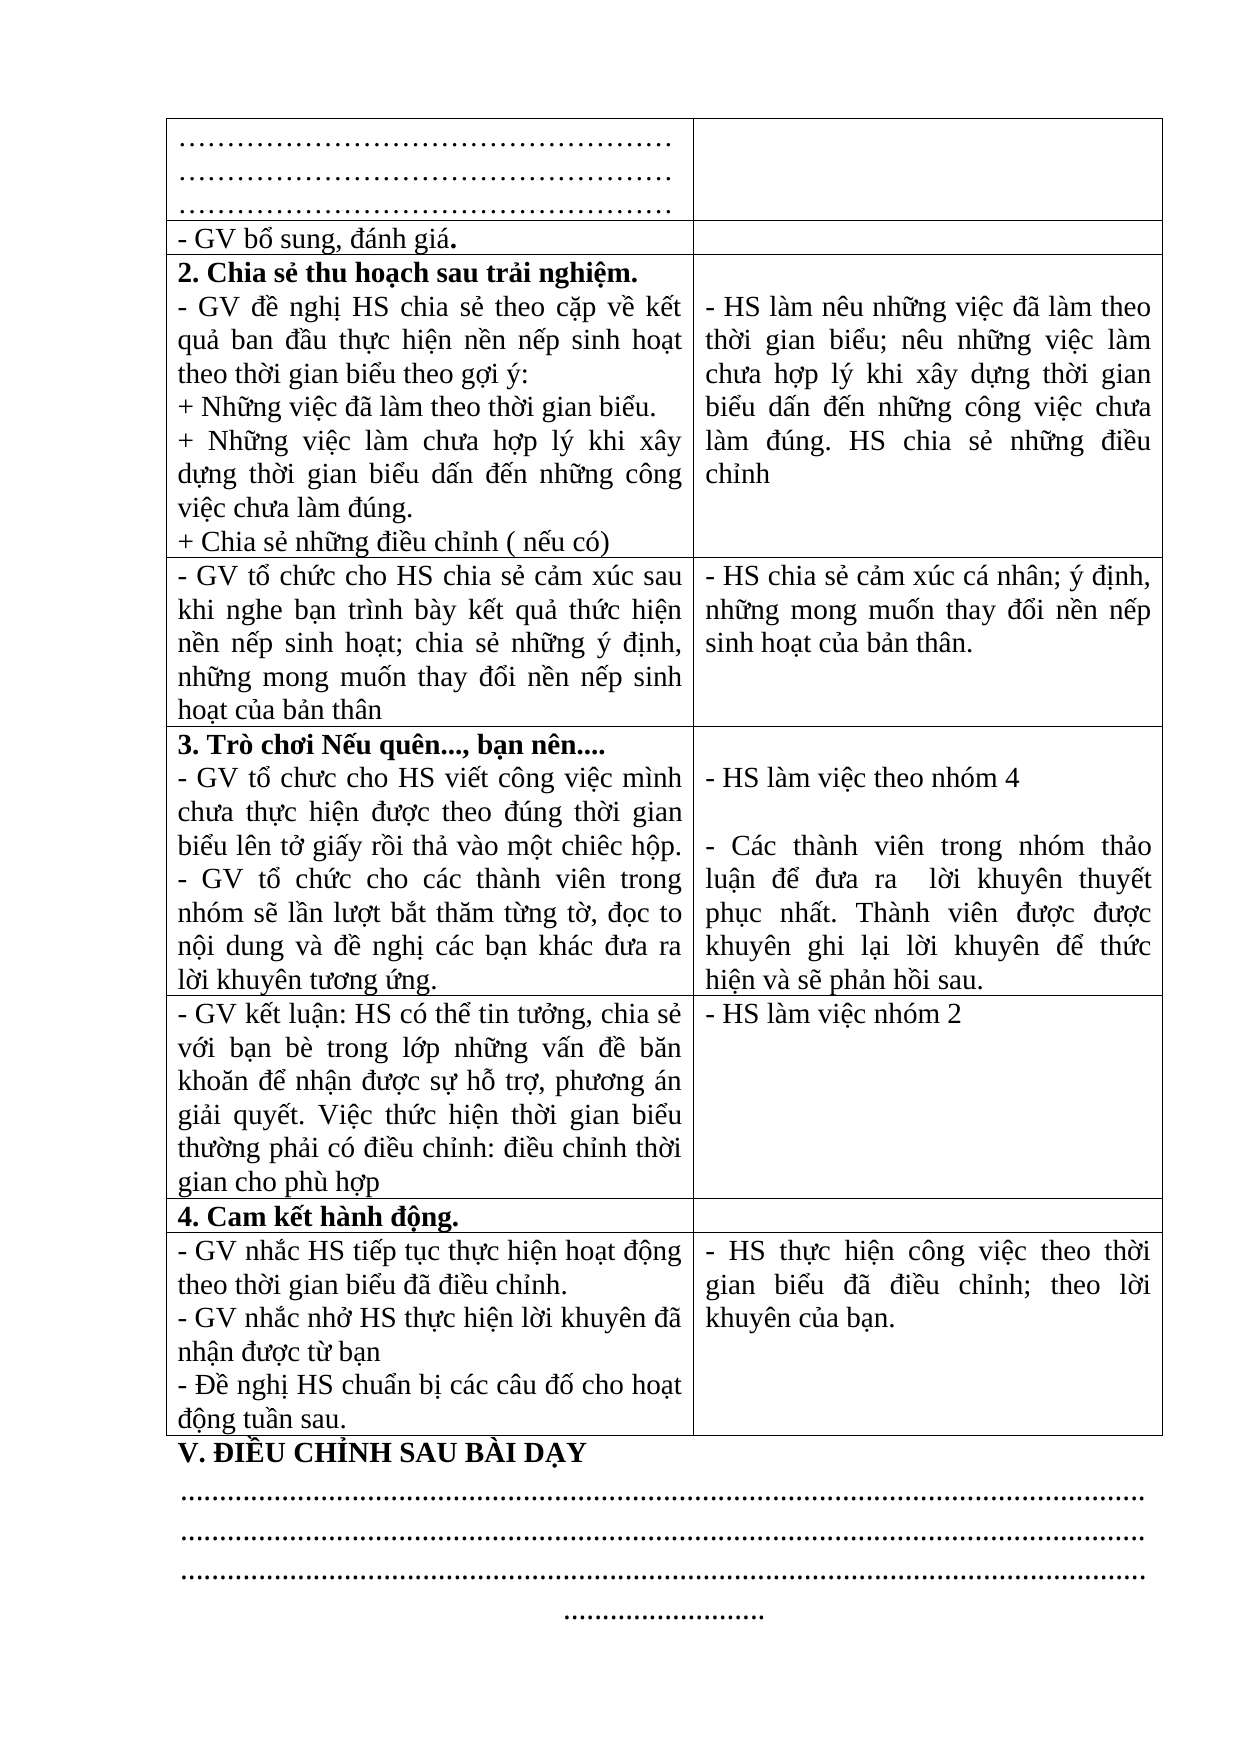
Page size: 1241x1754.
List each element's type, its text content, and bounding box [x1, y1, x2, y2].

text V. ĐIỀU CHỈNH SAU BÀI DẠY [177, 1436, 1152, 1469]
table_cell - GV nhắc HS tiếp tục thực hiện hoạt động theo thời gian biểu đã điều chỉnh. - GV nhắc nhở HS thực hiện lời khuyên đã nhận được từ bạn - Đề nghị HS chuẩn bị các câu đố cho hoạt động tuần sau. [167, 1233, 693, 1434]
table_cell - HS làm nêu những việc đã làm theo thời gian biểu; nêu những việc làm chưa hợp lý khi xây dựng thời gian biểu dấn đến những công việc chưa làm đúng. HS chia sẻ những điều chỉnh [694, 255, 1162, 557]
table_cell 3. Trò chơi Nếu quên..., bạn nên.... - GV tổ chưc cho HS viết công việc mình chưa thực hiện được theo đúng thời gian biểu lên tở giấy rồi thả vào một chiêc hộp. - GV tổ chức cho các thành viên trong nhóm sẽ lần lượt bắt thăm từng tờ, đọc to nội dung và đề nghị các bạn khác đưa ra lời khuyên tương ứng. [167, 727, 693, 995]
table_cell - GV tổ chức cho HS chia sẻ cảm xúc sau khi nghe bạn trình bày kết quả thức hiện nền nếp sinh hoạt; chia sẻ những ý định, những mong muốn thay đổi nền nếp sinh hoạt của bản thân [167, 558, 693, 726]
table_cell - HS làm việc theo nhóm 4 - Các thành viên trong nhóm thảo luận để đưa ra lời khuyên thuyết phục nhất. Thành viên được được khuyên ghi lại lời khuyên để thức hiện và sẽ phản hồi sau. [694, 727, 1162, 995]
table_cell [694, 221, 1162, 254]
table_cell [694, 119, 1162, 220]
table_cell 2. Chia sẻ thu hoạch sau trải nghiệm. - GV đề nghị HS chia sẻ theo cặp về kết quả ban đầu thực hiện nền nếp sinh hoạt theo thời gian biểu theo gợi ý: + Những việc đã làm theo thời gian biểu. + Những việc làm chưa hợp lý khi xây dựng thời gian biểu dấn đến những công việc chưa làm đúng. + Chia sẻ những điều chỉnh ( nếu có) [167, 255, 693, 557]
table_cell - HS làm việc nhóm 2 [694, 996, 1162, 1198]
table_cell - GV kết luận: HS có thể tin tưởng, chia sẻ với bạn bè trong lớp những vấn đề băn khoăn để nhận được sự hỗ trợ, phương án giải quyết. Việc thức hiện thời gian biểu thường phải có điều chỉnh: điều chỉnh thời gian cho phù hợp [167, 996, 693, 1198]
table_cell 4. Cam kết hành động. [167, 1199, 693, 1232]
table_cell - HS thực hiện công việc theo thời gian biểu đã điều chỉnh; theo lời khuyên của bạn. [694, 1233, 1162, 1434]
text .............................................................................................................................................................................................................................................................................................................................................................................................................. [177, 1469, 1152, 1628]
table_cell - HS chia sẻ cảm xúc cá nhân; ý định, những mong muốn thay đổi nền nếp sinh hoạt của bản thân. [694, 558, 1162, 726]
table_cell - GV bổ sung, đánh giá. [167, 221, 693, 254]
table_cell [694, 1199, 1162, 1232]
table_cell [167, 119, 693, 220]
